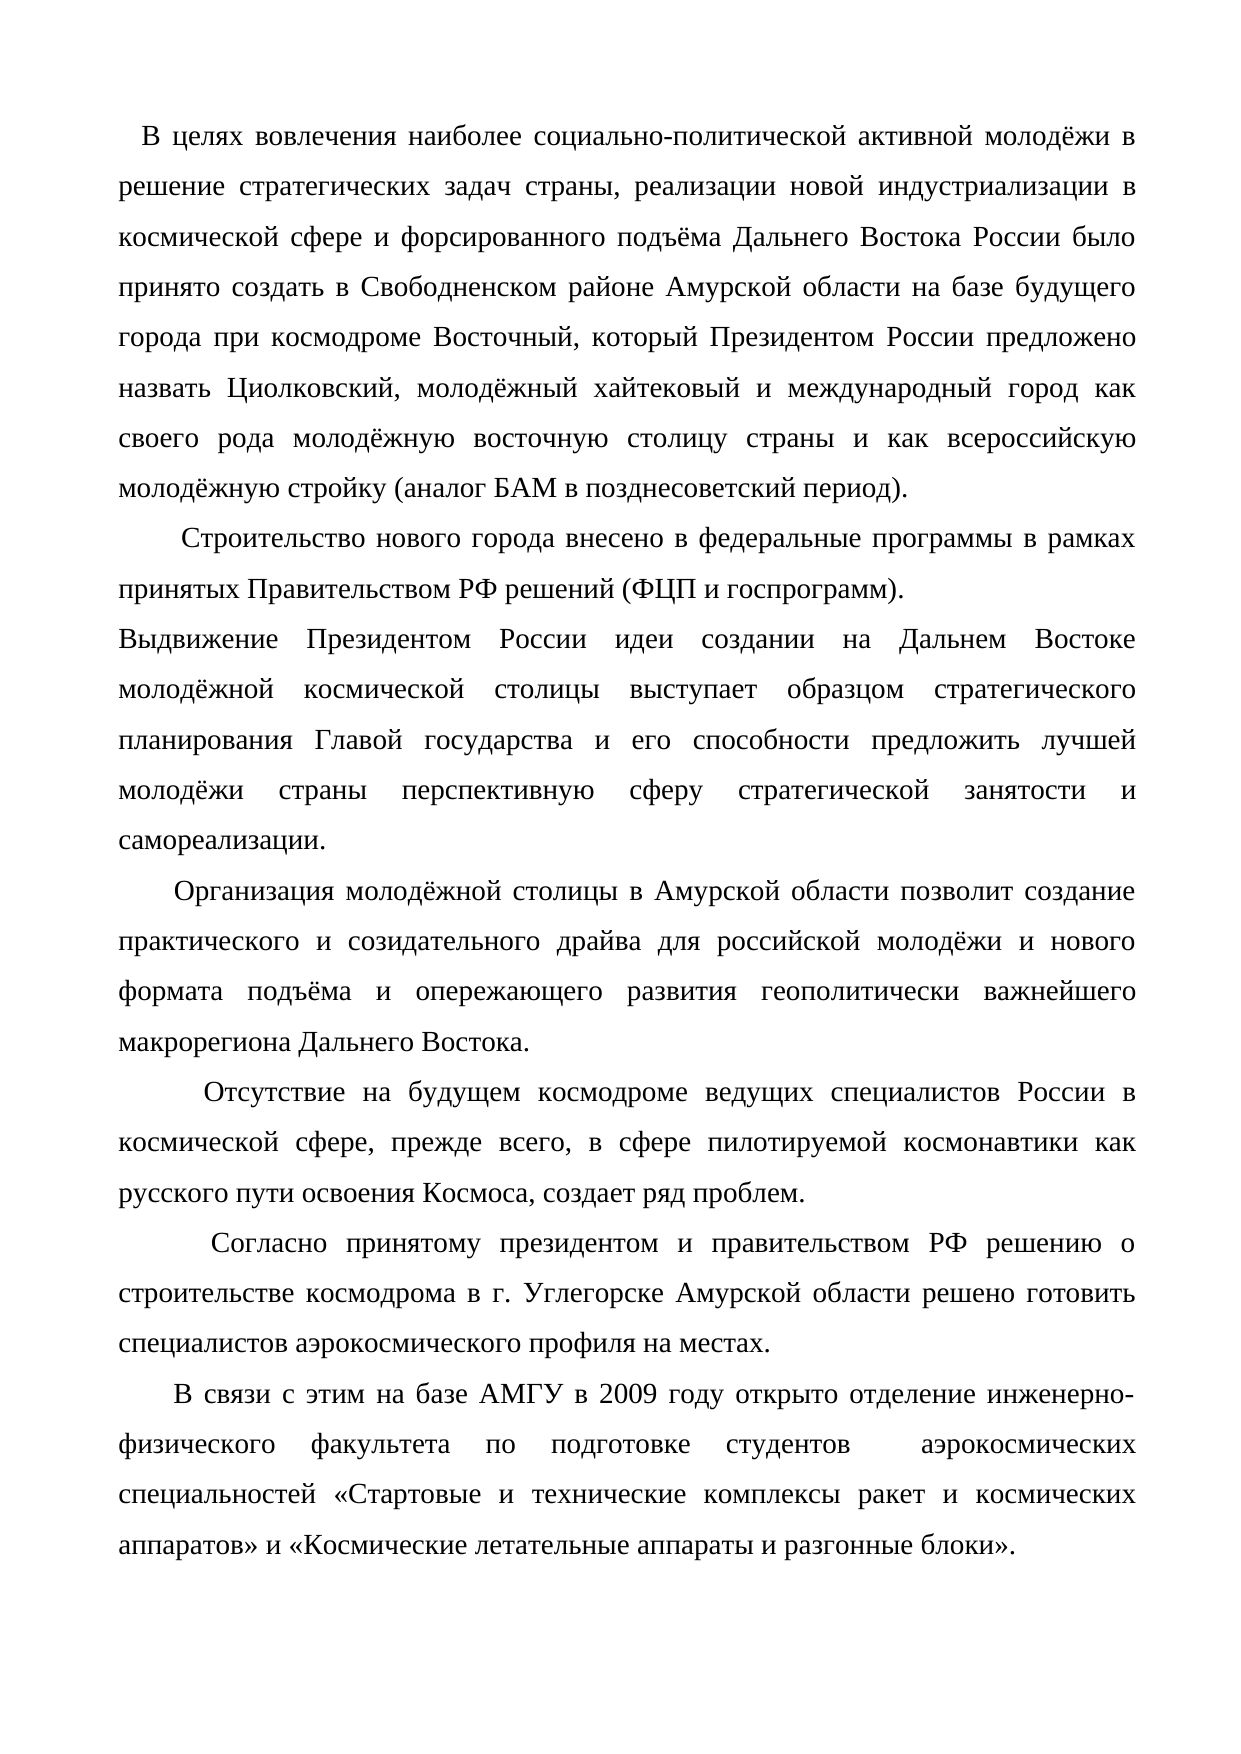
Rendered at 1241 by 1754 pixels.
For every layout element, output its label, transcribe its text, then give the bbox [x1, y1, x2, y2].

text Организация молодёжной столицы в Амурской области позволит создание практического и созидательного драйва для российской молодёжи и нового формата подъёма и опережающего развития геополитически важнейшего макрорегиона Дальнего Востока. [118, 873, 1137, 1057]
text Выдвижение Президентом России идеи создании на Дальнем Востоке молодёжной космической столицы выступает образцом стратегического планирования Главой государства и его способности предложить лучшей молодёжи страны перспективную сферу стратегической занятости и самореализации. [118, 621, 1137, 856]
text Отсутствие на будущем космодроме ведущих специалистов России в космической сфере, прежде всего, в сфере пилотируемой космонавтики как русского пути освоения Космоса, создает ряд проблем. [118, 1074, 1137, 1208]
text Строительство нового города внесено в федеральные программы в рамках принятых Правительством РФ решений (ФЦП и госпрограмм). [118, 521, 1137, 604]
text В целях вовлечения наиболее социально-политической активной молодёжи в решение стратегических задач страны, реализации новой индустриализации в космической сфере и форсированного подъёма Дальнего Востока России было принято создать в Свободненском районе Амурской области на базе будущего города при космодроме Восточный, который Президентом России предложено назвать Циолковский, молодёжный хайтековый и международный город как своего рода молодёжную восточную столицу страны и как всероссийскую молодёжную стройку (аналог БАМ в позднесоветский период). [118, 118, 1137, 504]
text В связи с этим на базе АМГУ в 2009 году открыто отделение инженерно-физического факультета по подготовке студентов аэрокосмических специальностей «Стартовые и технические комплексы ракет и космических аппаратов» и «Космические летательные аппараты и разгонные блоки». [118, 1376, 1137, 1560]
text Согласно принятому президентом и правительством РФ решению о строительстве космодрома в г. Углегорске Амурской области решено готовить специалистов аэрокосмического профиля на местах. [118, 1225, 1137, 1359]
